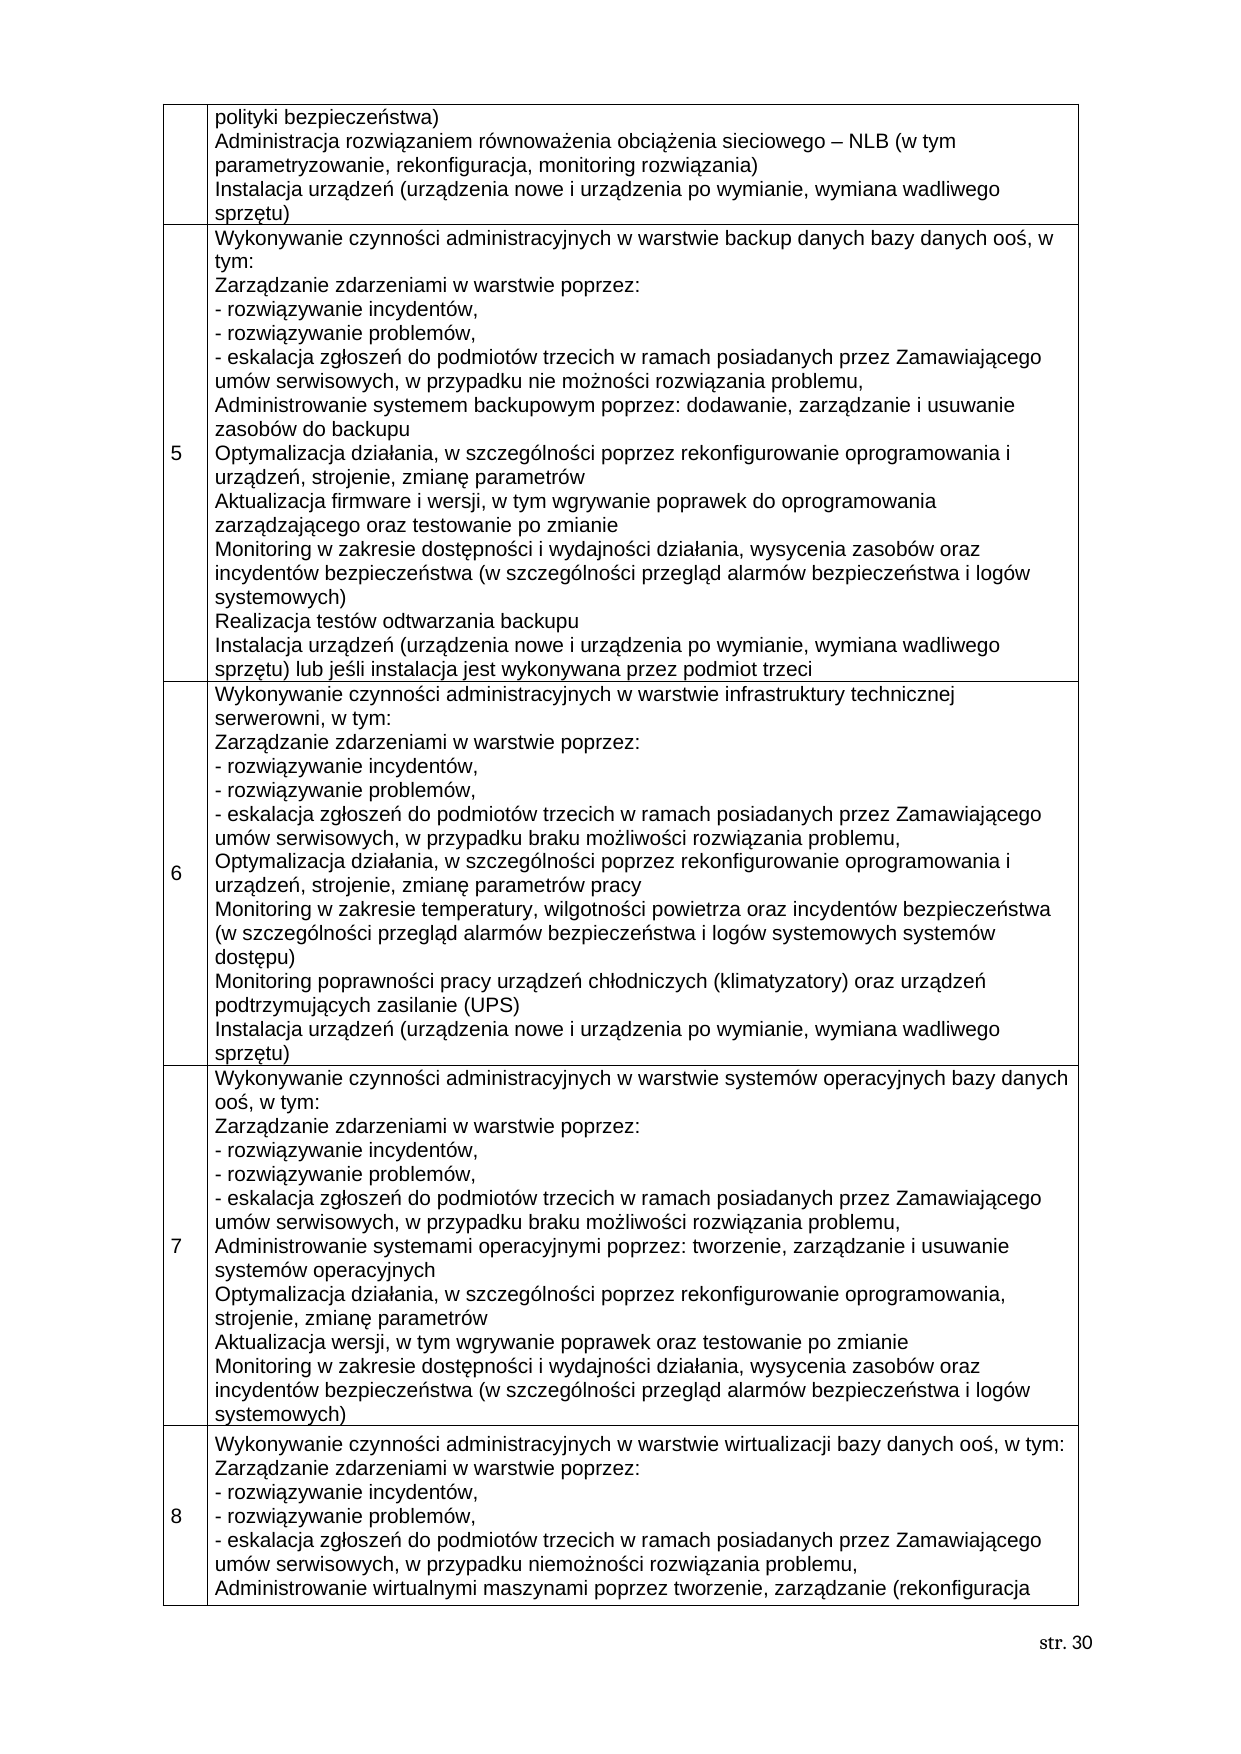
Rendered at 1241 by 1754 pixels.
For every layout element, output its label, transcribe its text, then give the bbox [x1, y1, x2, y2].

table_cell 7 [164, 1066, 207, 1425]
table_cell 4 [164, 105, 207, 224]
table_cell 5 [164, 225, 207, 681]
table_cell 8 [164, 1426, 207, 1605]
table_cell 6 [164, 682, 207, 1065]
table_cell Wykonywanie czynności administracyjnych w warstwie backup danych bazy danych ooś, w tym: Zarządzanie zdarzeniami w warstwie poprzez: - rozwiązywanie incydentów, - rozwiązywanie problemów, - eskalacja zgłoszeń do podmiotów trzecich w ramach posiadanych przez Zamawiającego umów serwisowych, w przypadku nie możności rozwiązania problemu, Administrowanie systemem backupowym poprzez: dodawanie, zarządzanie i usuwanie zasobów do backupu Optymalizacja działania, w szczególności poprzez rekonfigurowanie oprogramowania i urządzeń, strojenie, zmianę parametrów Aktualizacja firmware i wersji, w tym wgrywanie poprawek do oprogramowania zarządzającego oraz testowanie po zmianie Monitoring w zakresie dostępności i wydajności działania, wysycenia zasobów oraz incydentów bezpieczeństwa (w szczególności przegląd alarmów bezpieczeństwa i logów systemowych) Realizacja testów odtwarzania backupu Instalacja urządzeń (urządzenia nowe i urządzenia po wymianie, wymiana wadliwego sprzętu) lub jeśli instalacja jest wykonywana przez podmiot trzeci [208, 225, 1078, 681]
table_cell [208, 1426, 1078, 1605]
table_cell Wykonywanie czynności administracyjnych w warstwie systemów operacyjnych bazy danych ooś, w tym: Zarządzanie zdarzeniami w warstwie poprzez: - rozwiązywanie incydentów, - rozwiązywanie problemów, - eskalacja zgłoszeń do podmiotów trzecich w ramach posiadanych przez Zamawiającego umów serwisowych, w przypadku braku możliwości rozwiązania problemu, Administrowanie systemami operacyjnymi poprzez: tworzenie, zarządzanie i usuwanie systemów operacyjnych Optymalizacja działania, w szczególności poprzez rekonfigurowanie oprogramowania, strojenie, zmianę parametrów Aktualizacja wersji, w tym wgrywanie poprawek oraz testowanie po zmianie Monitoring w zakresie dostępności i wydajności działania, wysycenia zasobów oraz incydentów bezpieczeństwa (w szczególności przegląd alarmów bezpieczeństwa i logów systemowych) [208, 1066, 1078, 1425]
table_cell Wykonywanie czynności administracyjnych w warstwie infrastruktury technicznej serwerowni, w tym: Zarządzanie zdarzeniami w warstwie poprzez: - rozwiązywanie incydentów, - rozwiązywanie problemów, - eskalacja zgłoszeń do podmiotów trzecich w ramach posiadanych przez Zamawiającego umów serwisowych, w przypadku braku możliwości rozwiązania problemu, Optymalizacja działania, w szczególności poprzez rekonfigurowanie oprogramowania i urządzeń, strojenie, zmianę parametrów pracy Monitoring w zakresie temperatury, wilgotności powietrza oraz incydentów bezpieczeństwa (w szczególności przegląd alarmów bezpieczeństwa i logów systemowych systemów dostępu) Monitoring poprawności pracy urządzeń chłodniczych (klimatyzatory) oraz urządzeń podtrzymujących zasilanie (UPS) Instalacja urządzeń (urządzenia nowe i urządzenia po wymianie, wymiana wadliwego sprzętu) [208, 682, 1078, 1065]
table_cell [208, 105, 1078, 224]
